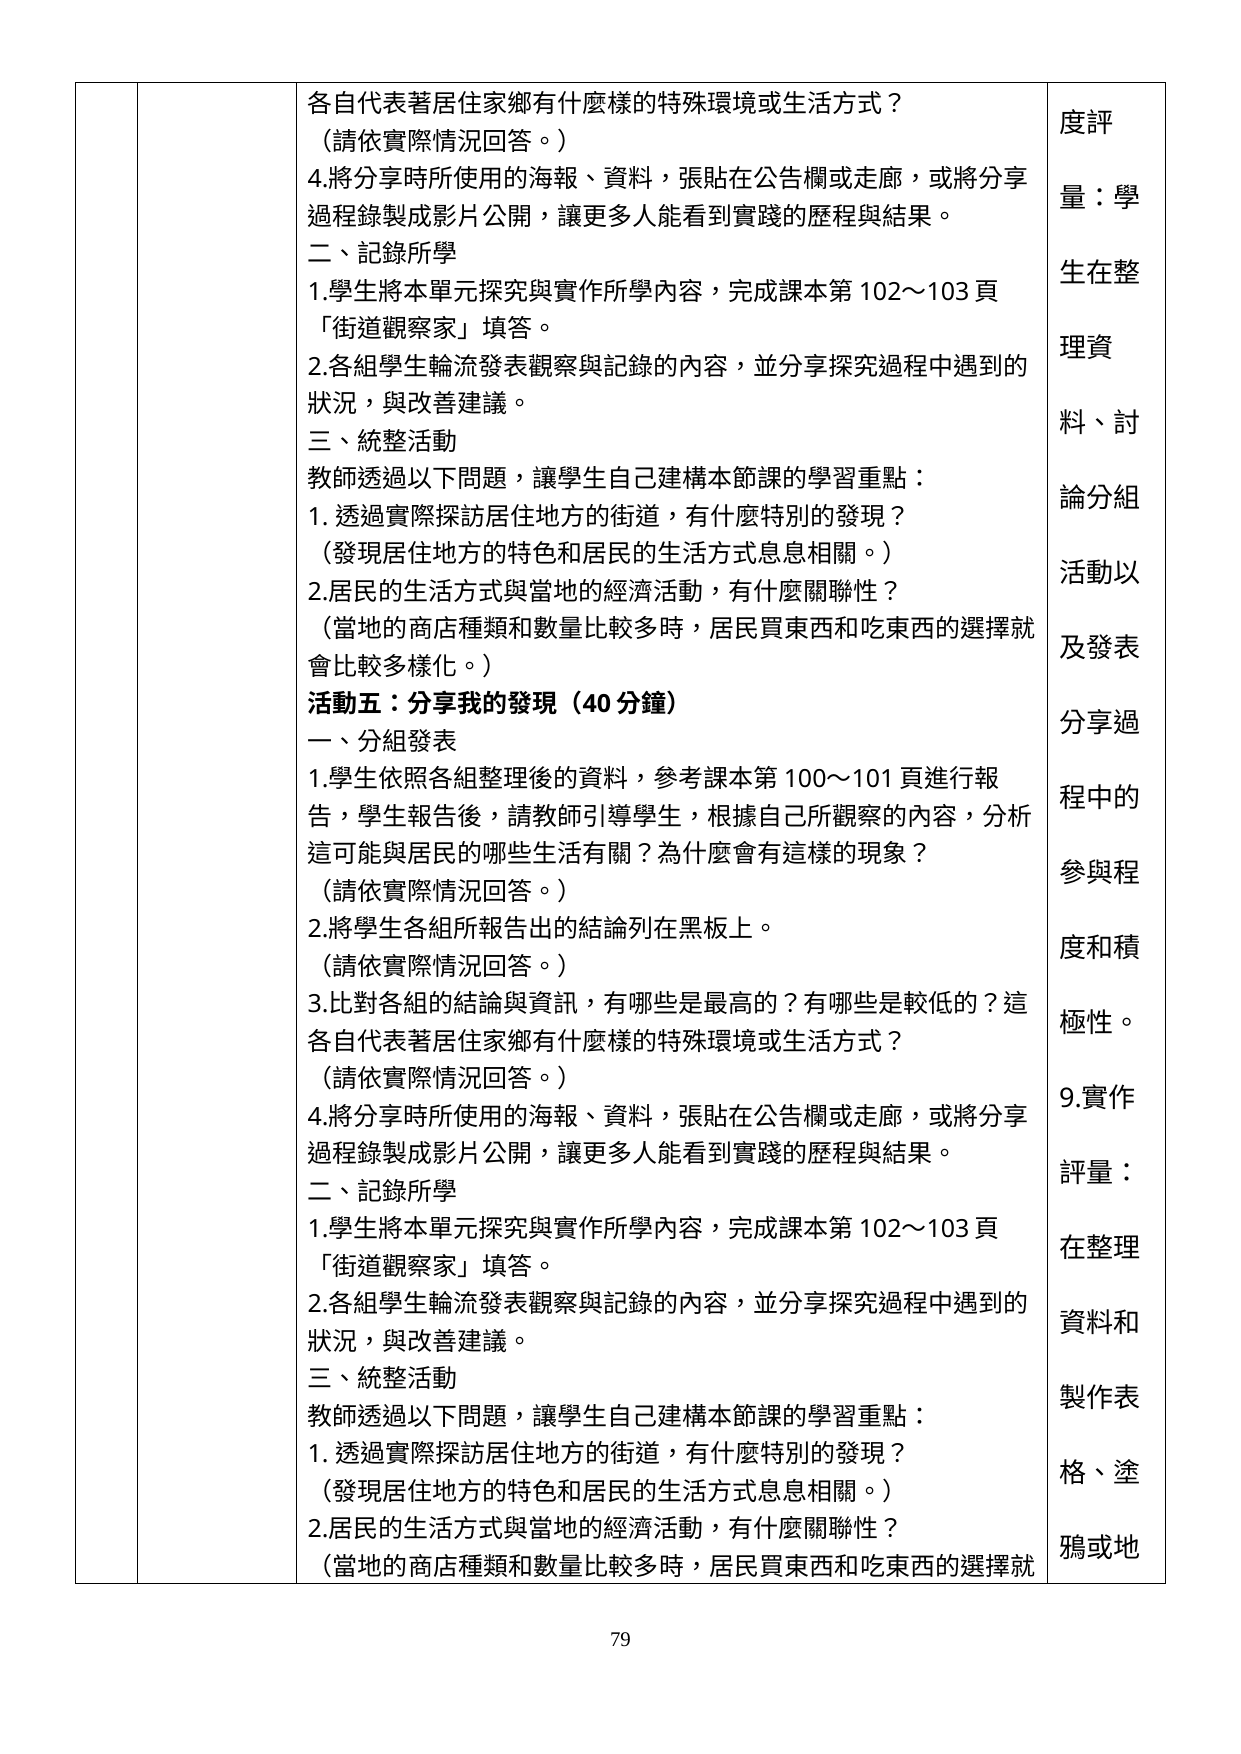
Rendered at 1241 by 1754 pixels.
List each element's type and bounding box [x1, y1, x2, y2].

table_cell [1048, 83, 1165, 1583]
table_cell [138, 83, 296, 1583]
table_cell [76, 83, 137, 1583]
table_cell [297, 83, 1047, 1583]
